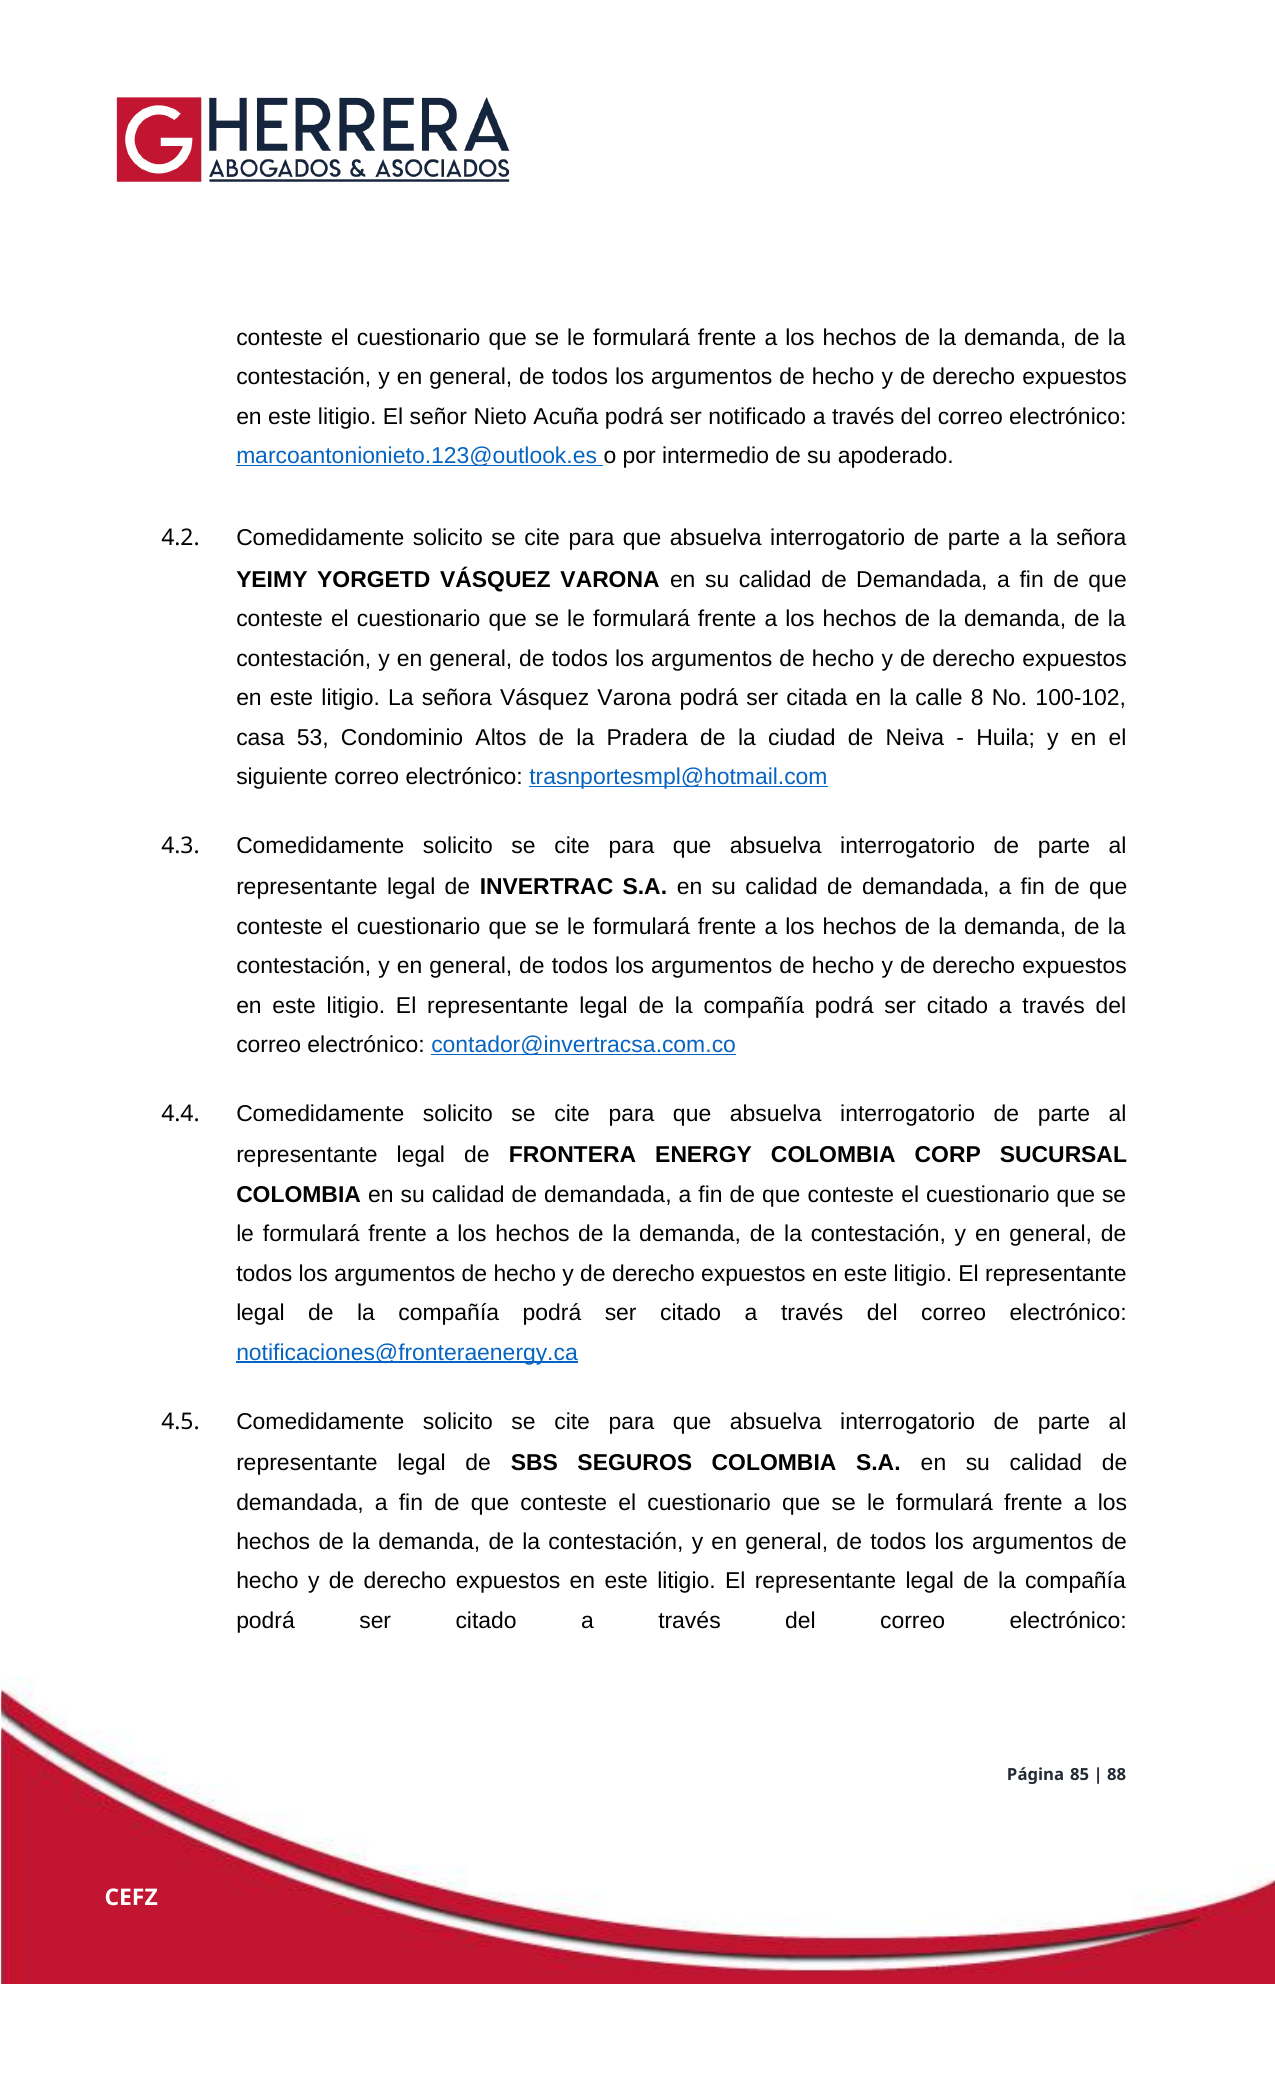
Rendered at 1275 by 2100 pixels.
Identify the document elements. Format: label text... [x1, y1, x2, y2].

picture [0, 1677, 1275, 1984]
list Comedidamente solicito se cite para que absuelva interrogatorio de parte a la señora YEIMY YORGETD VÁSQUEZ VARONA en su calidad de Demandada, a fin de que conteste el cuestionario que se le formulará frente a los hechos de la demanda, de la contestación, y en general, de todos los argumentos de hecho y de derecho expuestos en este litigio. La señora Vásquez Varona podrá ser citada en la calle 8 No. 100-102, casa 53, Condominio Altos de la Pradera de la ciudad de Neiva - Huila; y en el siguiente correo electrónico: trasnportesmpl@hotmail.com [161, 521, 1127, 789]
picture [96, 73, 529, 205]
list Comedidamente solicito se cite para que absuelva interrogatorio de parte al representante legal de FRONTERA ENERGY COLOMBIA CORP SUCURSAL COLOMBIA en su calidad de demandada, a fin de que conteste el cuestionario que se le formulará frente a los hechos de la demanda, de la contestación, y en general, de todos los argumentos de hecho y de derecho expuestos en este litigio. El representante legal de la compañía podrá ser citado a través del correo electrónico: notificaciones@fronteraenergy.ca [161, 1097, 1127, 1365]
list Comedidamente solicito se cite para que absuelva interrogatorio de parte al representante legal de INVERTRAC S.A. en su calidad de demandada, a fin de que conteste el cuestionario que se le formulará frente a los hechos de la demanda, de la contestación, y en general, de todos los argumentos de hecho y de derecho expuestos en este litigio. El representante legal de la compañía podrá ser citado a través del correo electrónico: contador@invertracsa.com.co [161, 829, 1127, 1057]
